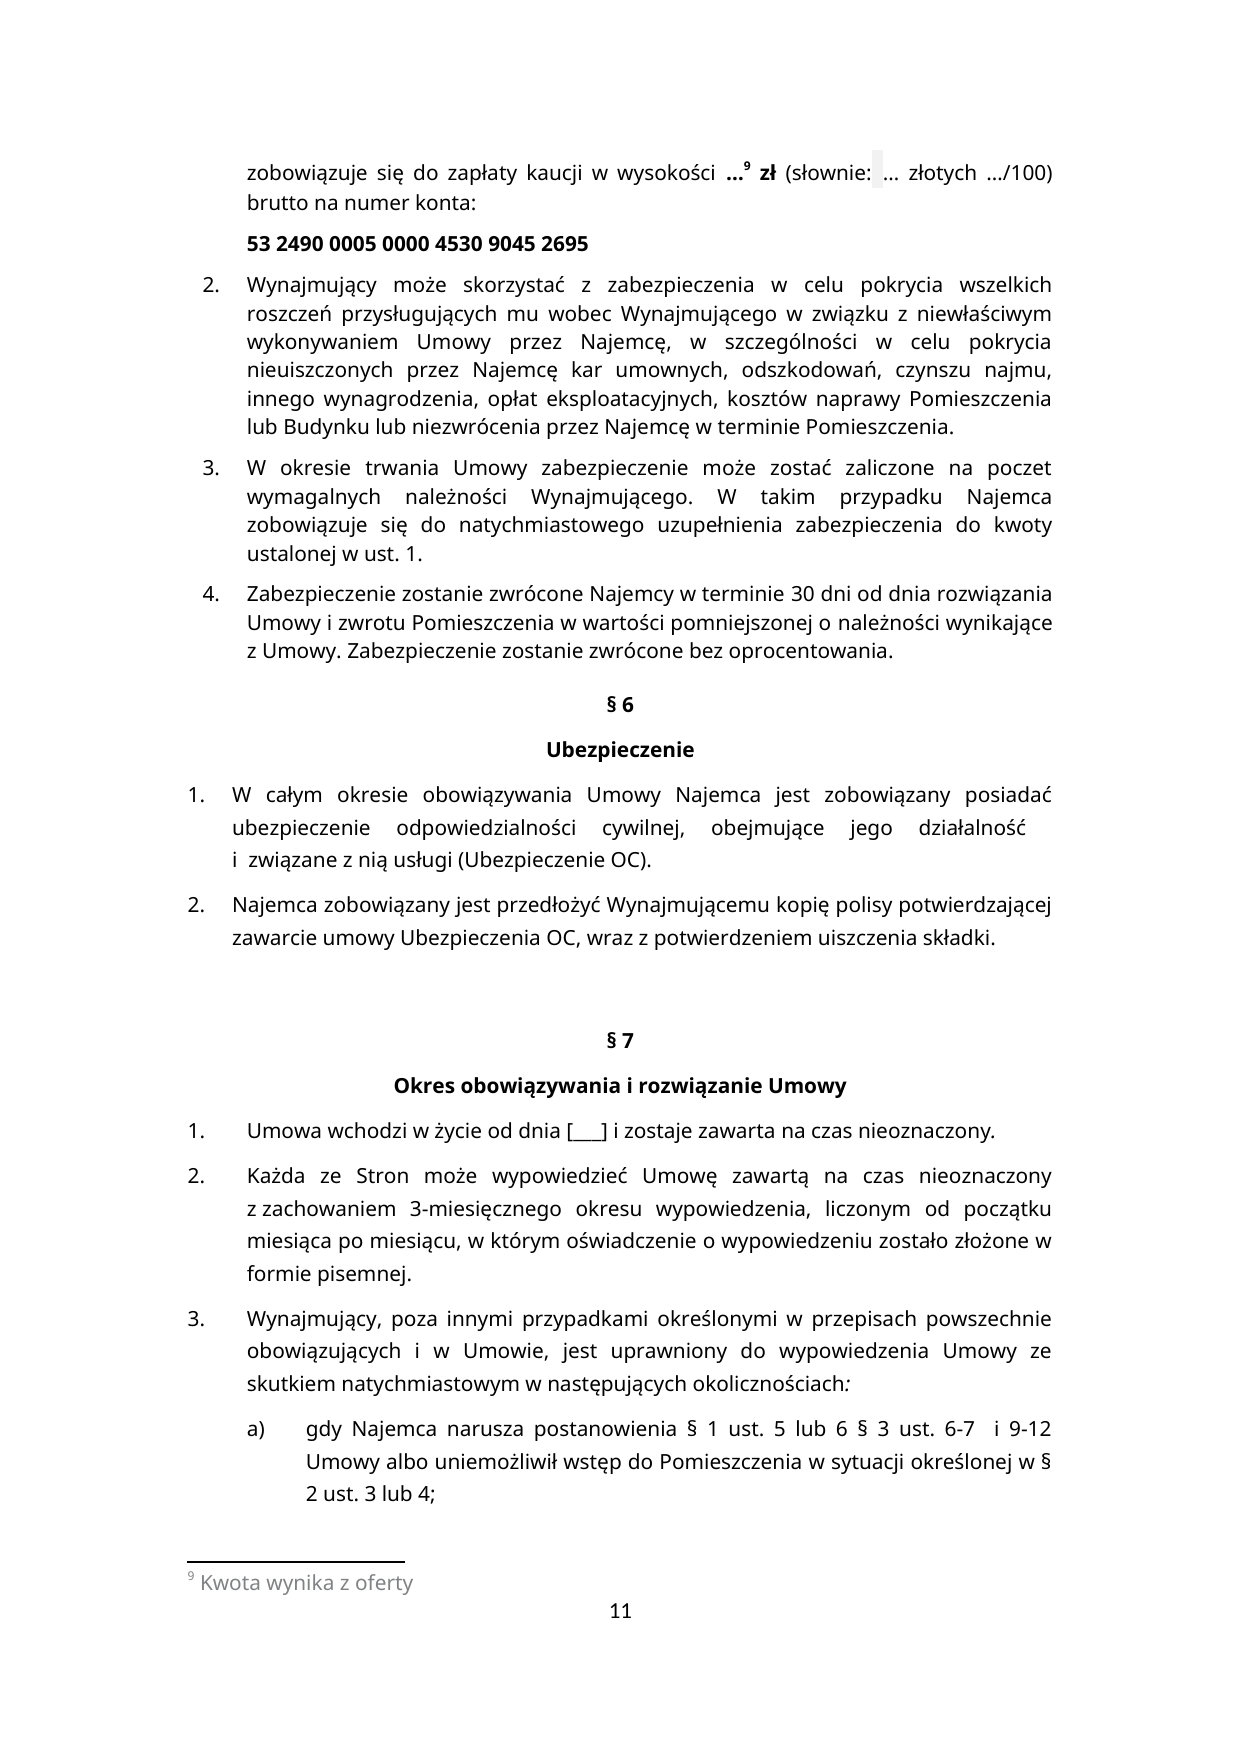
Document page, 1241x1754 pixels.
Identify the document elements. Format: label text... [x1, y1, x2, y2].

list Umowa wchodzi w życie od dnia [___] i zostaje zawarta na czas nieoznaczony. [187, 1116, 1053, 1144]
list Wynajmujący, poza innymi przypadkami określonymi w przepisach powszechnie obowiązujących i w Umowie, jest uprawniony do wypowiedzenia Umowy ze skutkiem natychmiastowym w następujących okolicznościach: [187, 1304, 1053, 1398]
text 53 2490 0005 0000 4530 9045 2695 [247, 229, 1053, 258]
list Najemca zobowiązany jest przedłożyć Wynajmującemu kopię polisy potwierdzającej zawarcie umowy Ubezpieczenia OC, wraz z potwierdzeniem uiszczenia składki. [187, 890, 1053, 951]
list Wynajmujący może skorzystać z zabezpieczenia w celu pokrycia wszelkich roszczeń przysługujących mu wobec Wynajmującego w związku z niewłaściwym wykonywaniem Umowy przez Najemcę, w szczególności w celu pokrycia nieuiszczonych przez Najemcę kar umownych, odszkodowań, czynszu najmu, innego wynagrodzenia, opłat eksploatacyjnych, kosztów naprawy Pomieszczenia lub Budynku lub niezwrócenia przez Najemcę w terminie Pomieszczenia. [202, 270, 1053, 441]
list W całym okresie obowiązywania Umowy Najemca jest zobowiązany posiadać ubezpieczenie odpowiedzialności cywilnej, obejmujące jego działalność i związane z nią usługi (Ubezpieczenie OC). [187, 780, 1053, 874]
text Okres obowiązywania i rozwiązanie Umowy [187, 1071, 1053, 1099]
list W okresie trwania Umowy zabezpieczenie może zostać zaliczone na poczet wymagalnych należności Wynajmującego. W takim przypadku Najemca zobowiązuje się do natychmiastowego uzupełnienia zabezpieczenia do kwoty ustalonej w ust. 1. [202, 453, 1053, 567]
list Zabezpieczenie zostanie zwrócone Najemcy w terminie 30 dni od dnia rozwiązania Umowy i zwrotu Pomieszczenia w wartości pomniejszonej o należności wynikające z Umowy. Zabezpieczenie zostanie zwrócone bez oprocentowania. [202, 579, 1053, 665]
text § 7 [187, 1026, 1053, 1054]
text § 6 [187, 690, 1053, 718]
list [202, 150, 1053, 217]
text Ubezpieczenie [187, 735, 1053, 763]
list Każda ze Stron może wypowiedzieć Umowę zawartą na czas nieoznaczony z zachowaniem 3-miesięcznego okresu wypowiedzenia, liczonym od początku miesiąca po miesiącu, w którym oświadczenie o wypowiedzeniu zostało złożone w formie pisemnej. [187, 1161, 1053, 1287]
list gdy Najemca narusza postanowienia § 1 ust. 5 lub 6 § 3 ust. 6-7 i 9-12 Umowy albo uniemożliwił wstęp do Pomieszczenia w sytuacji określonej w § 2 ust. 3 lub 4; [247, 1414, 1053, 1508]
